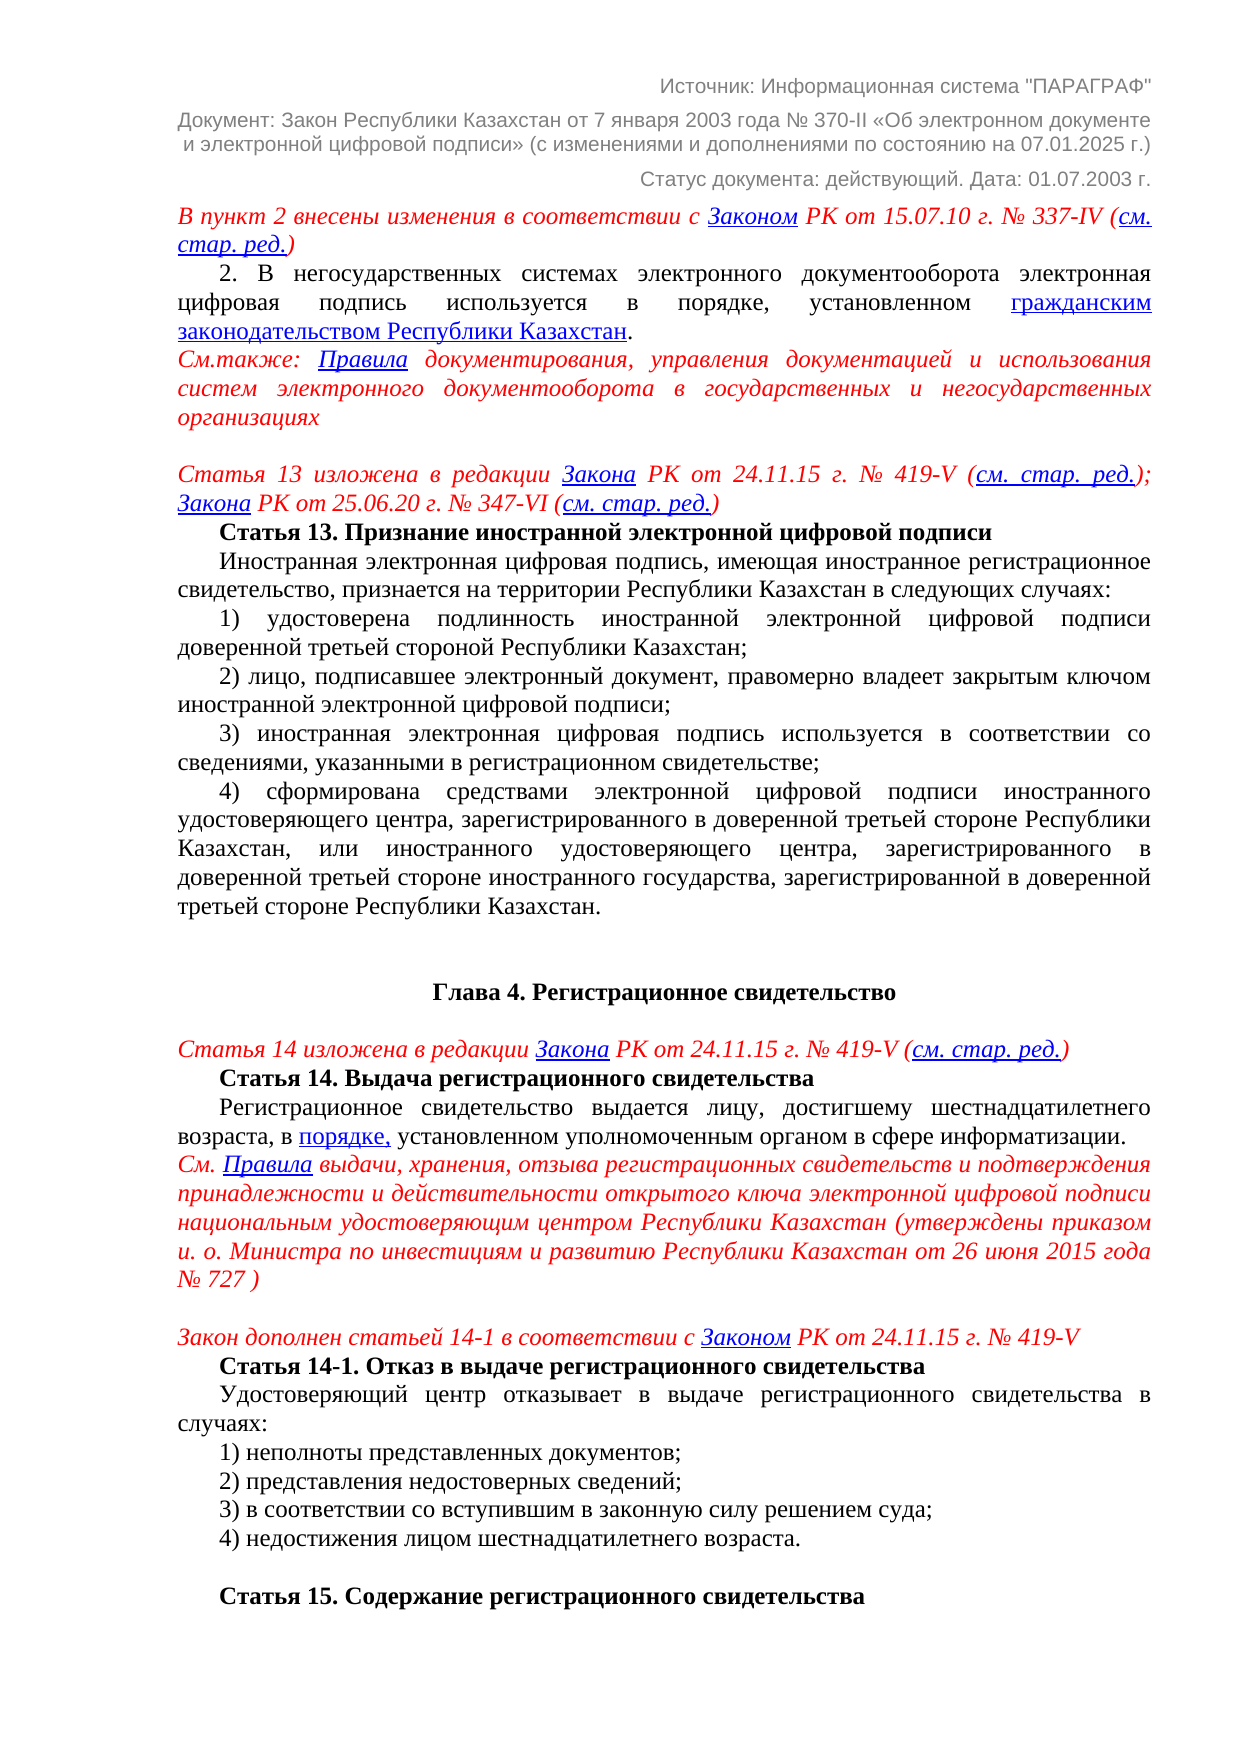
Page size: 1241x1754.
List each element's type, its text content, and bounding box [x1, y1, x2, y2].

text См.также: Правила документирования, управления документацией и использования систем электронного документооборота в государственных и негосударственных организациях [177, 344, 1152, 431]
text Статья 14 изложена в редакции Закона РК от 24.11.15 г. № 419-V (см. стар. ред.) [177, 1034, 1152, 1063]
text Регистрационное свидетельство выдается лицу, достигшему шестнадцатилетнего возраста, в порядке, установленном уполномоченным органом в сфере информатизации. [177, 1092, 1152, 1149]
text Глава 4. Регистрационное свидетельство [177, 977, 1152, 1006]
text Удостоверяющий центр отказывает в выдаче регистрационного свидетельства в случаях: [177, 1379, 1152, 1437]
text 1) удостоверена подлинность иностранной электронной цифровой подписи доверенной третьей стороной Республики Казахстан; [177, 603, 1152, 661]
text Статья 14-1. Отказ в выдаче регистрационного свидетельства [219, 1351, 1152, 1379]
text 2. В негосударственных системах электронного документооборота электронная цифровая подпись используется в порядке, установленном гражданским законодательством Республики Казахстан. [177, 258, 1152, 344]
text Статья 13. Признание иностранной электронной цифровой подписи [219, 517, 1152, 546]
text 2) лицо, подписавшее электронный документ, правомерно владеет закрытым ключом иностранной электронной цифровой подписи; [177, 661, 1152, 718]
text 2) представления недостоверных сведений; [177, 1466, 1152, 1494]
text Статья 15. Содержание регистрационного свидетельства [177, 1581, 1152, 1609]
text 1) неполноты представленных документов; [177, 1437, 1152, 1466]
text 3) в соответствии со вступившим в законную силу решением суда; [177, 1494, 1152, 1523]
text В пункт 2 внесены изменения в соответствии с Законом РК от 15.07.10 г. № 337-IV (см. стар. ред.) [177, 201, 1152, 258]
text 3) иностранная электронная цифровая подпись используется в соответствии со сведениями, указанными в регистрационном свидетельстве; [177, 718, 1152, 776]
text Статья 13 изложена в редакции Закона РК от 24.11.15 г. № 419-V (см. стар. ред.); Закона РК от 25.06.20 г. № 347-VI (см. стар. ред.) [177, 459, 1152, 517]
text 4) сформирована средствами электронной цифровой подписи иностранного удостоверяющего центра, зарегистрированного в доверенной третьей стороне Республики Казахстан, или иностранного удостоверяющего центра, зарегистрированного в доверенной третьей стороне иностранного государства, зарегистрированной в доверенной третьей стороне Республики Казахстан. [177, 776, 1152, 919]
text Закон дополнен статьей 14-1 в соответствии с Законом РК от 24.11.15 г. № 419-V [177, 1322, 1152, 1351]
text См. Правила выдачи, хранения, отзыва регистрационных свидетельств и подтверждения принадлежности и действительности открытого ключа электронной цифровой подписи национальным удостоверяющим центром Республики Казахстан (утверждены приказом и. о. Министра по инвестициям и развитию Республики Казахстан от 26 июня 2015 года № 727 ) [177, 1149, 1152, 1293]
text Статья 14. Выдача регистрационного свидетельства [219, 1063, 1152, 1092]
text 4) недостижения лицом шестнадцатилетнего возраста. [177, 1523, 1152, 1552]
text Иностранная электронная цифровая подпись, имеющая иностранное регистрационное свидетельство, признается на территории Республики Казахстан в следующих случаях: [177, 546, 1152, 603]
